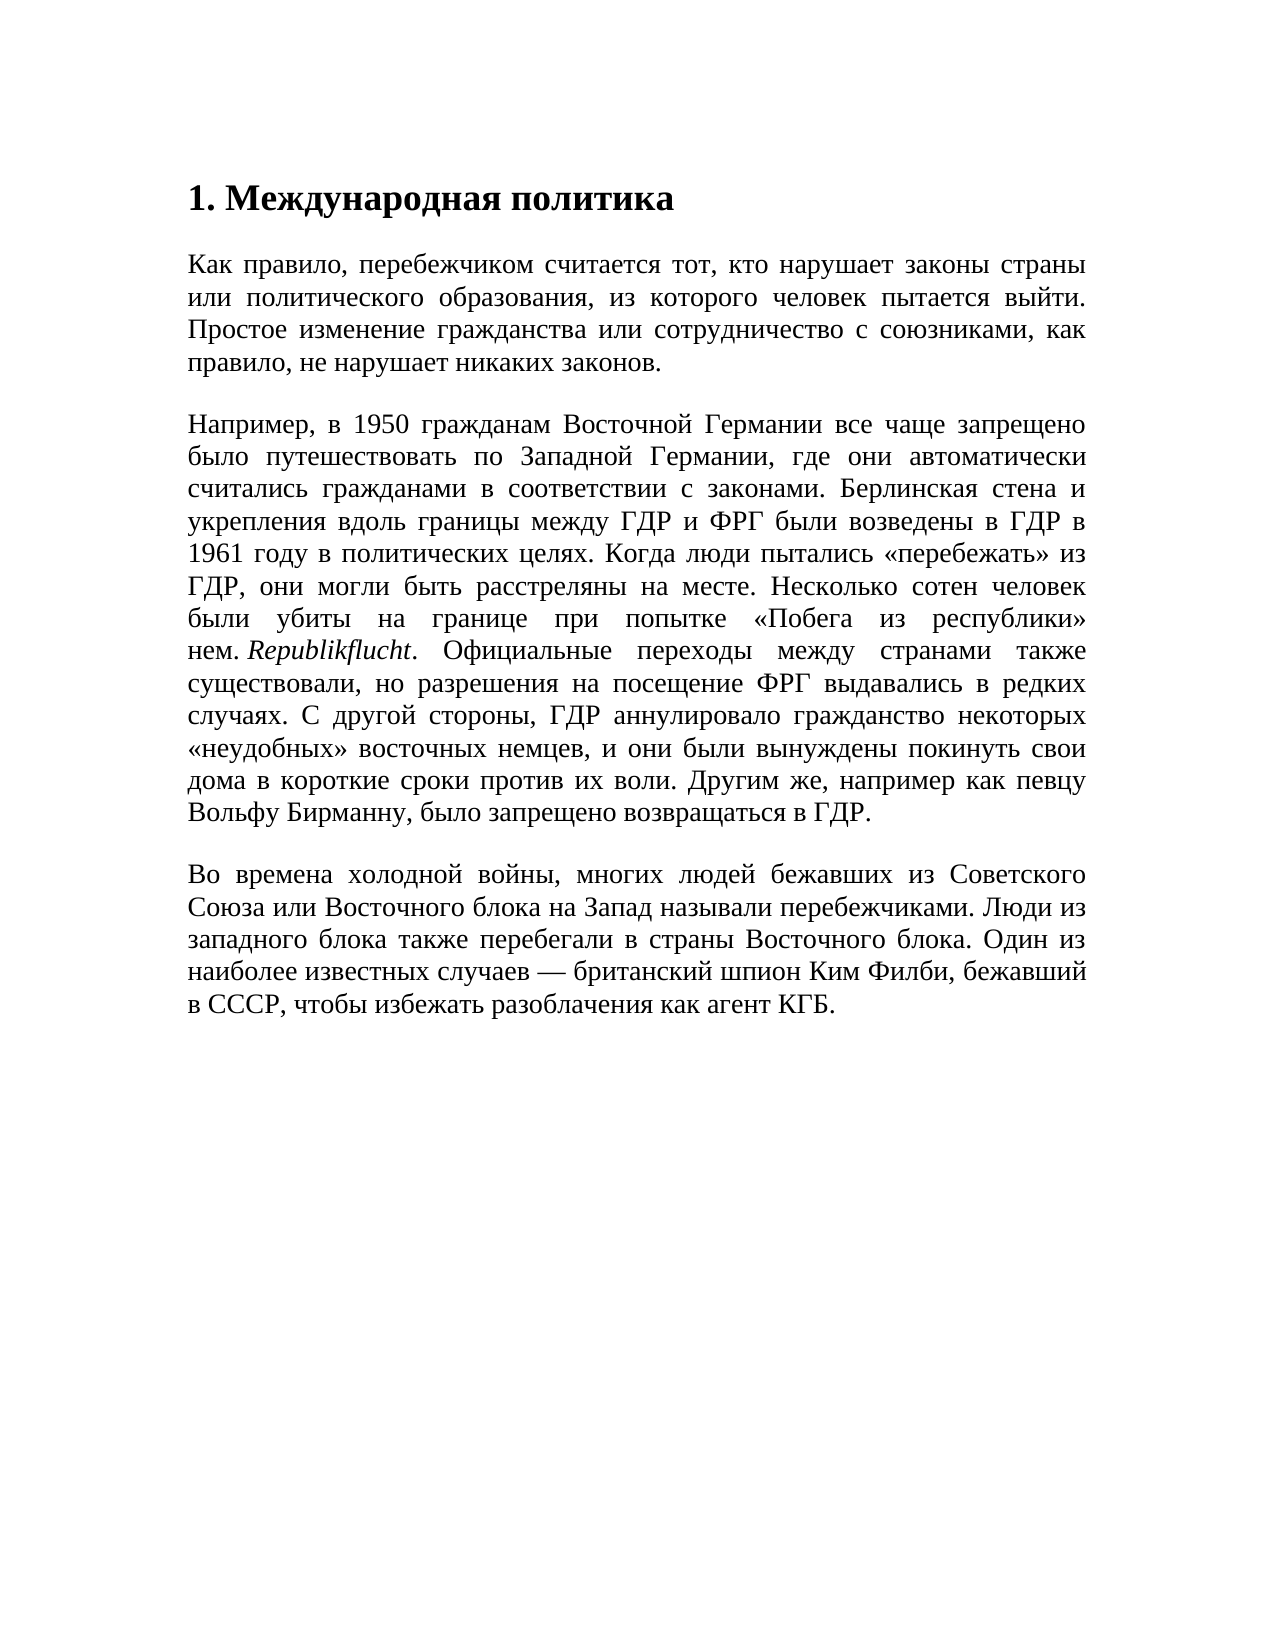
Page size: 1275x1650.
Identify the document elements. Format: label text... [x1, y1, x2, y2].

text Как правило, перебежчиком считается тот, кто нарушает законы страны или политического образования, из которого человек пытается выйти. Простое изменение гражданства или сотрудничество с союзниками, как правило, не нарушает никаких законов. [187, 248, 1087, 377]
text Например, в 1950 гражданам Восточной Германии все чаще запрещено было путешествовать по Западной Германии, где они автоматически считались гражданами в соответствии с законами. Берлинская стена и укрепления вдоль границы между ГДР и ФРГ были возведены в ГДР в 1961 году в политических целях. Когда люди пытались «перебежать» из ГДР, они могли быть расстреляны на месте. Несколько сотен человек были убиты на границе при попытке «Побега из республики» нем. Republikflucht. Официальные переходы между странами также существовали, но разрешения на посещение ФРГ выдавались в редких случаях. С другой стороны, ГДР аннулировало гражданство некоторых «неудобных» восточных немцев, и они были вынуждены покинуть свои дома в короткие сроки против их воли. Другим же, например как певцу Вольфу Бирманну, было запрещено возвращаться в ГДР. [187, 407, 1087, 828]
list 1. Международная политика [187, 175, 1087, 218]
text Во времена холодной войны, многих людей бежавших из Советского Союза или Восточного блока на Запад называли перебежчиками. Люди из западного блока также перебегали в страны Восточного блока. Один из наиболее известных случаев — британский шпион Ким Филби, бежавший в СССР, чтобы избежать разоблачения как агент КГБ. [187, 857, 1087, 1019]
